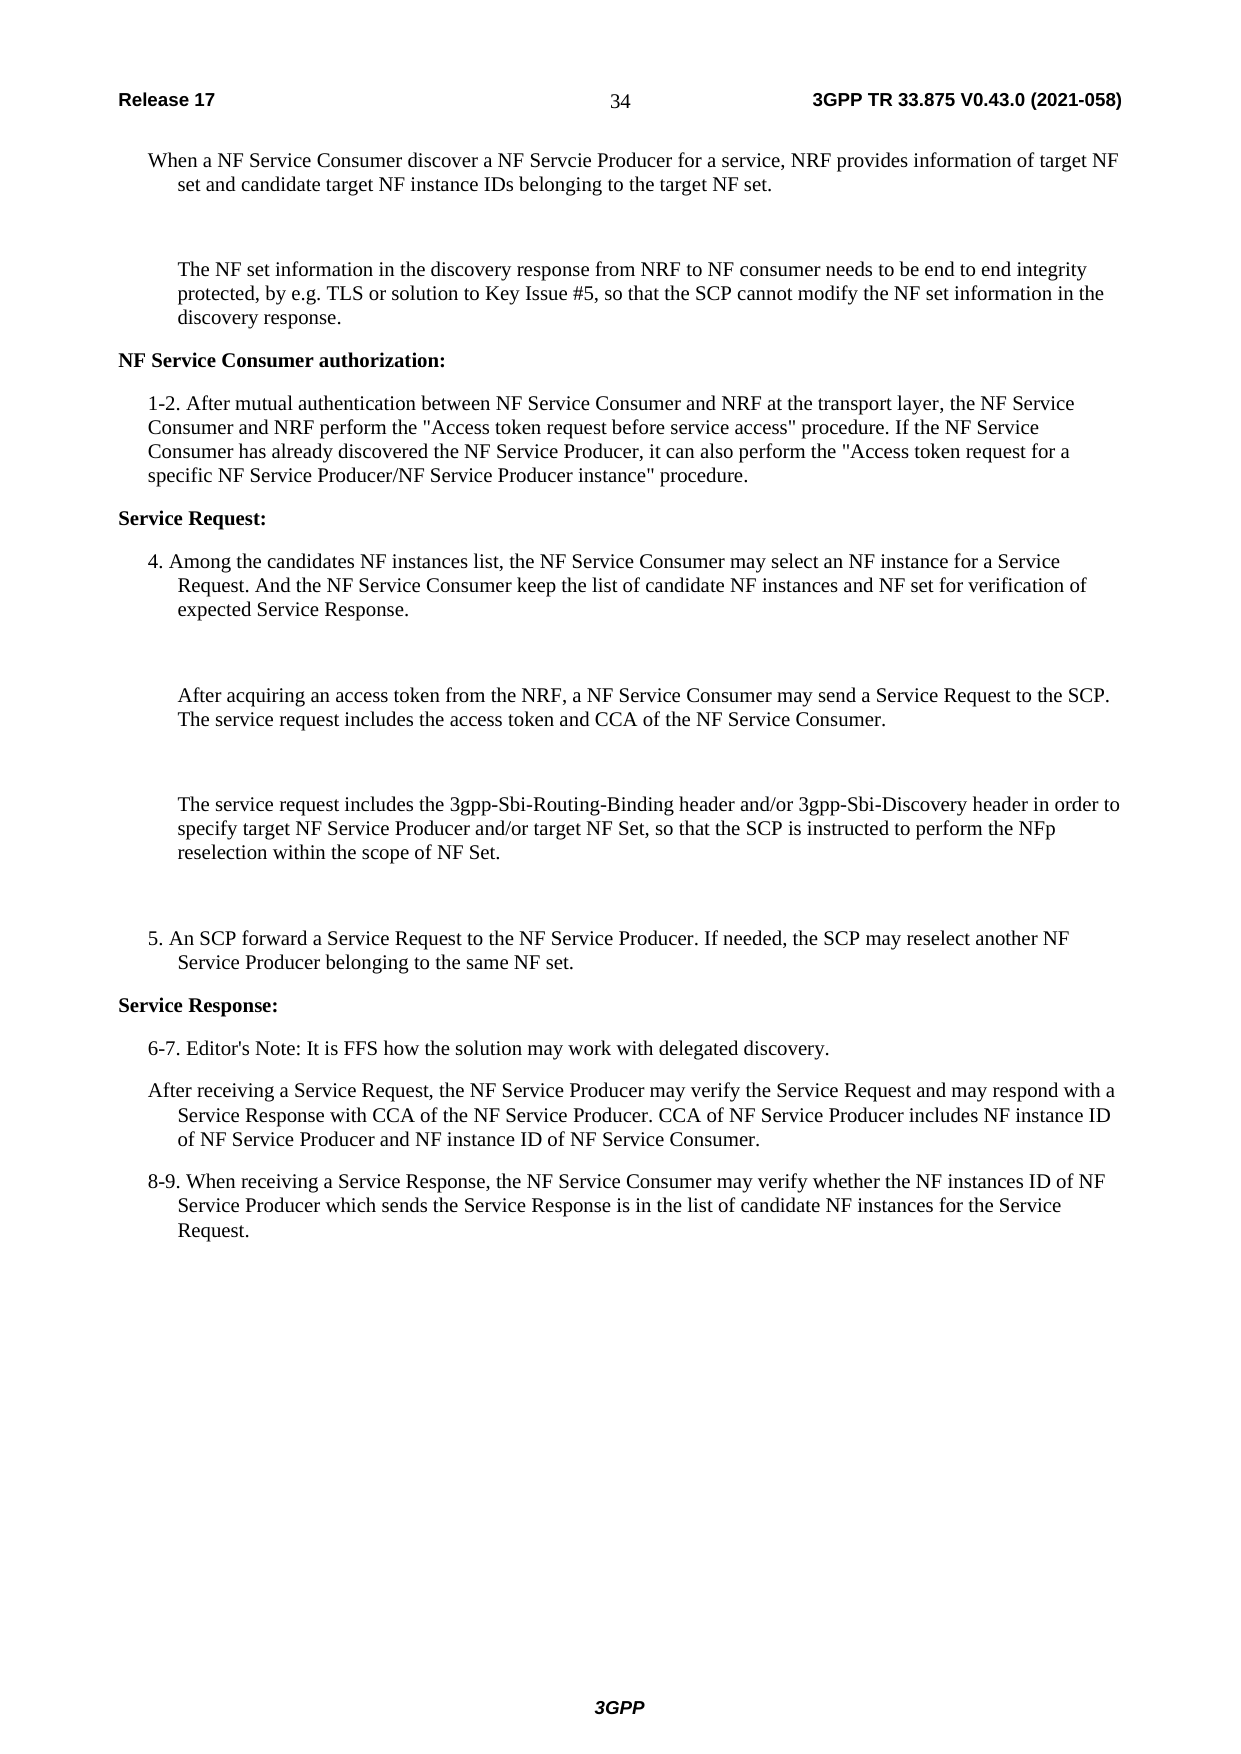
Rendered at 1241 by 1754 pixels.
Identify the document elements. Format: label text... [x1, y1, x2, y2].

text The NF set information in the discovery response from NRF to NF consumer needs to be end to end integrity protected, by e.g. TLS or solution to Key Issue #5, so that the SCP cannot modify the NF set information in the discovery response. [177, 257, 1122, 329]
text After receiving a Service Request, the NF Service Producer may verify the Service Request and may respond with a Service Response with CCA of the NF Service Producer. CCA of NF Service Producer includes NF instance ID of NF Service Producer and NF instance ID of NF Service Consumer. [148, 1078, 1122, 1151]
text Among the candidates NF instances list, the NF Service Consumer may select an NF instance for a Service Request. And the NF Service Consumer keep the list of candidate NF instances and NF set for verification of expected Service Response. [148, 549, 1122, 621]
text An SCP forward a Service Request to the NF Service Producer. If needed, the SCP may reselect another NF Service Producer belonging to the same NF set. [148, 926, 1122, 974]
text After acquiring an access token from the NRF, a NF Service Consumer may send a Service Request to the SCP. The service request includes the access token and CCA of the NF Service Consumer. [177, 682, 1122, 731]
text The service request includes the 3gpp-Sbi-Routing-Binding header and/or 3gpp-Sbi-Discovery header in order to specify target NF Service Producer and/or target NF Set, so that the SCP is instructed to perform the NFp reselection within the scope of NF Set. [177, 792, 1122, 864]
text When a NF Service Consumer discover a NF Servcie Producer for a service, NRF provides information of target NF set and candidate target NF instance IDs belonging to the target NF set. [148, 147, 1122, 196]
text When receiving a Service Response, the NF Service Consumer may verify whether the NF instances ID of NF Service Producer which sends the Service Response is in the list of candidate NF instances for the Service Request. [148, 1169, 1122, 1242]
